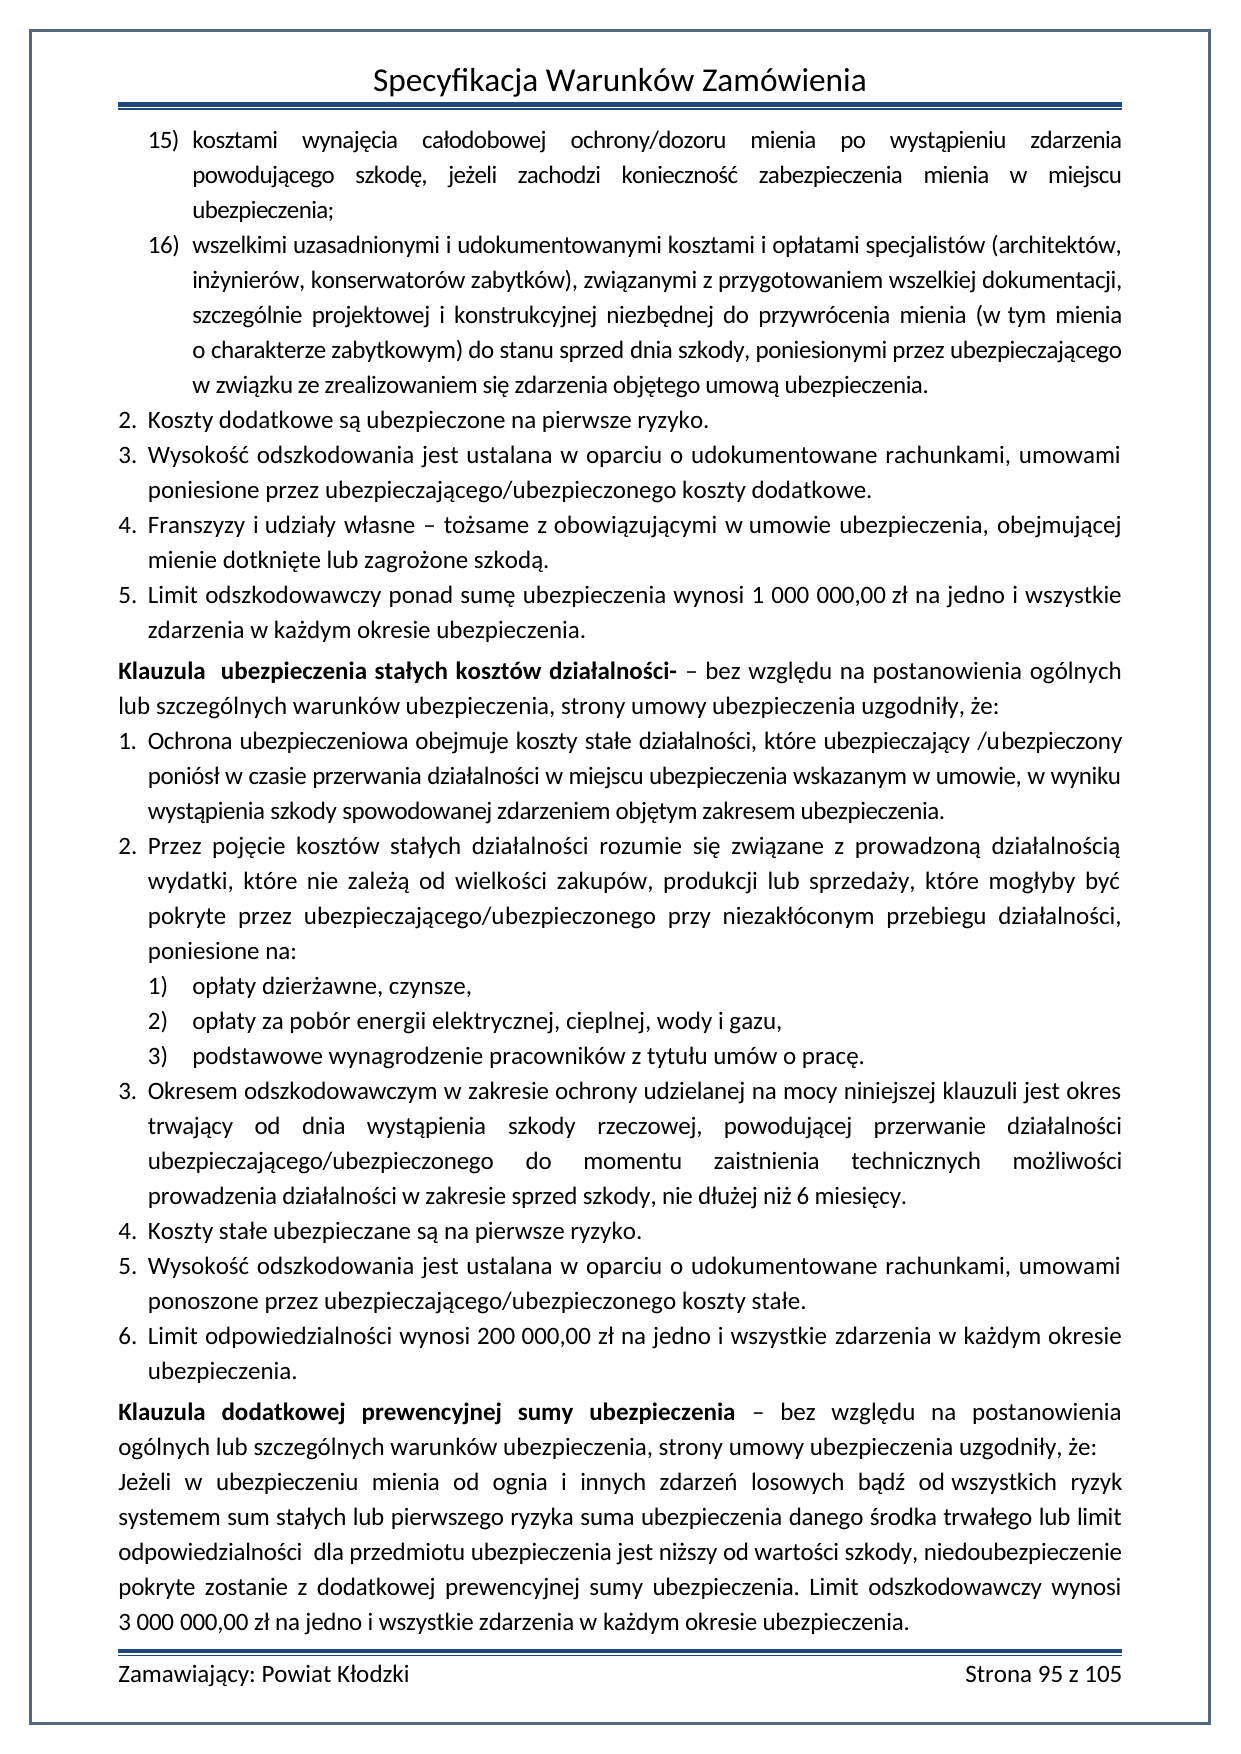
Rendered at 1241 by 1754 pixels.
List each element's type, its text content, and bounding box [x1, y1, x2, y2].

list Wysokość odszkodowania jest ustalana w oparciu o udokumentowane rachunkami, umowami ponoszone przez ubezpieczającego/ubezpieczonego koszty stałe. [118, 1250, 1122, 1316]
list Wysokość odszkodowania jest ustalana w oparciu o udokumentowane rachunkami, umowami poniesione przez ubezpieczającego/ubezpieczonego koszty dodatkowe. [118, 439, 1122, 504]
list podstawowe wynagrodzenie pracowników z tytułu umów o pracę. [148, 1040, 1122, 1071]
text Klauzula dodatkowej prewencyjnej sumy ubezpieczenia – bez względu na postanowienia ogólnych lub szczególnych warunków ubezpieczenia, strony umowy ubezpieczenia uzgodniły, że: [118, 1397, 1122, 1462]
list Limit odszkodowawczy ponad sumę ubezpieczenia wynosi 1 000 000,00 zł na jedno i wszystkie zdarzenia w każdym okresie ubezpieczenia. [118, 579, 1122, 644]
list Przez pojęcie kosztów stałych działalności rozumie się związane z prowadzoną działalnością wydatki, które nie zależą od wielkości zakupów, produkcji lub sprzedaży, które mogłyby być pokryte przez ubezpieczającego/ubezpieczonego przy niezakłóconym przebiegu działalności, poniesione na: [118, 830, 1122, 966]
list opłaty za pobór energii elektrycznej, cieplnej, wody i gazu, [148, 1005, 1122, 1036]
text Klauzula ubezpieczenia stałych kosztów działalności- – bez względu na postanowienia ogólnych lub szczególnych warunków ubezpieczenia, strony umowy ubezpieczenia uzgodniły, że: [118, 655, 1122, 721]
list Okresem odszkodowawczym w zakresie ochrony udzielanej na mocy niniejszej klauzuli jest okres trwający od dnia wystąpienia szkody rzeczowej, powodującej przerwanie działalności ubezpieczającego/ubezpieczonego do momentu zaistnienia technicznych możliwości prowadzenia działalności w zakresie sprzed szkody, nie dłużej niż 6 miesięcy. [118, 1075, 1122, 1211]
text Jeżeli w ubezpieczeniu mienia od ognia i innych zdarzeń losowych bądź od wszystkich ryzyk systemem sum stałych lub pierwszego ryzyka suma ubezpieczenia danego środka trwałego lub limit odpowiedzialności dla przedmiotu ubezpieczenia jest niższy od wartości szkody, niedoubezpieczenie pokryte zostanie z dodatkowej prewencyjnej sumy ubezpieczenia. Limit odszkodowawczy wynosi 3 000 000,00 zł na jedno i wszystkie zdarzenia w każdym okresie ubezpieczenia. [118, 1467, 1122, 1637]
list wszelkimi uzasadnionymi i udokumentowanymi kosztami i opłatami specjalistów (architektów, inżynierów, konserwatorów zabytków), związanymi z przygotowaniem wszelkiej dokumentacji, szczególnie projektowej i konstrukcyjnej niezbędnej do przywrócenia mienia (w tym mienia o charakterze zabytkowym) do stanu sprzed dnia szkody, poniesionymi przez ubezpieczającego w związku ze zrealizowaniem się zdarzenia objętego umową ubezpieczenia. [148, 229, 1122, 399]
list Limit odpowiedzialności wynosi 200 000,00 zł na jedno i wszystkie zdarzenia w każdym okresie ubezpieczenia. [118, 1320, 1122, 1386]
list kosztami wynajęcia całodobowej ochrony/dozoru mienia po wystąpieniu zdarzenia powodującego szkodę, jeżeli zachodzi konieczność zabezpieczenia mienia w miejscu ubezpieczenia; [148, 124, 1122, 224]
list Koszty dodatkowe są ubezpieczone na pierwsze ryzyko. [118, 404, 1122, 434]
list Franszyzy i udziały własne – tożsame z obowiązującymi w umowie ubezpieczenia, obejmującej mienie dotknięte lub zagrożone szkodą. [118, 509, 1122, 574]
list opłaty dzierżawne, czynsze, [148, 970, 1122, 1001]
list Koszty stałe ubezpieczane są na pierwsze ryzyko. [118, 1215, 1122, 1246]
list Ochrona ubezpieczeniowa obejmuje koszty stałe działalności, które ubezpieczający /ubezpieczony poniósł w czasie przerwania działalności w miejscu ubezpieczenia wskazanym w umowie, w wyniku wystąpienia szkody spowodowanej zdarzeniem objętym zakresem ubezpieczenia. [118, 725, 1122, 826]
